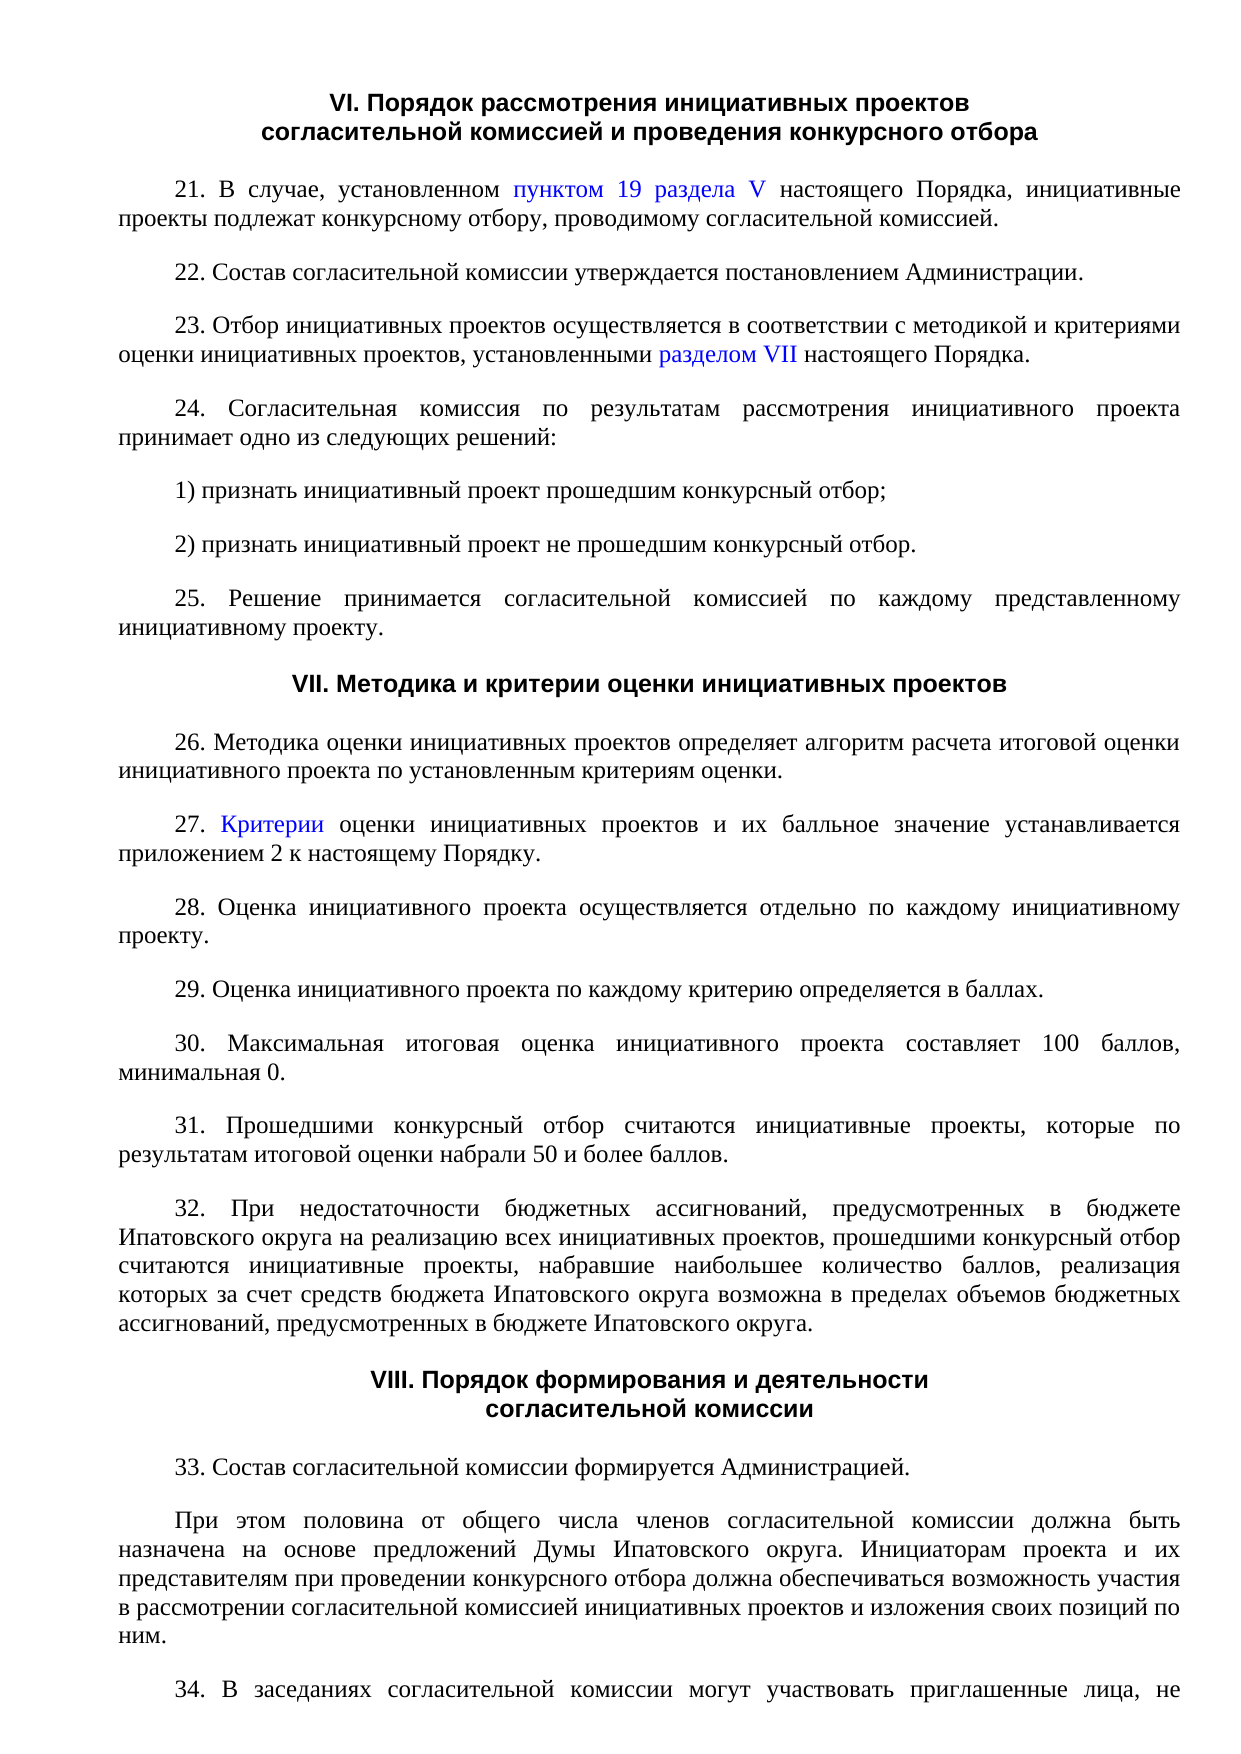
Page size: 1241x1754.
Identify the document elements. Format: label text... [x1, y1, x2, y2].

text 22. Состав согласительной комиссии утверждается постановлением Администрации. [118, 257, 1181, 285]
text 27. Критерии оценки инициативных проектов и их балльное значение устанавливается приложением 2 к настоящему Порядку. [118, 809, 1181, 867]
text 32. При недостаточности бюджетных ассигнований, предусмотренных в бюджете Ипатовского округа на реализацию всех инициативных проектов, прошедшими конкурсный отбор считаются инициативные проекты, набравшие наибольшее количество баллов, реализация которых за счет средств бюджета Ипатовского округа возможна в пределах объемов бюджетных ассигнований, предусмотренных в бюджете Ипатовского округа. [118, 1193, 1181, 1337]
title согласительной комиссией и проведения конкурсного отбора [118, 117, 1181, 145]
text 28. Оценка инициативного проекта осуществляется отдельно по каждому инициативному проекту. [118, 892, 1181, 949]
title согласительной комиссии [118, 1394, 1181, 1423]
title VIII. Порядок формирования и деятельности [118, 1365, 1181, 1394]
text 23. Отбор инициативных проектов осуществляется в соответствии с методикой и критериями оценки инициативных проектов, установленными разделом VII настоящего Порядка. [118, 310, 1181, 368]
text При этом половина от общего числа членов согласительной комиссии должна быть назначена на основе предложений Думы Ипатовского округа. Инициаторам проекта и их представителям при проведении конкурсного отбора должна обеспечиваться возможность участия в рассмотрении согласительной комиссией инициативных проектов и изложения своих позиций по ним. [118, 1505, 1181, 1649]
text 24. Согласительная комиссия по результатам рассмотрения инициативного проекта принимает одно из следующих решений: [118, 393, 1181, 450]
title VII. Методика и критерии оценки инициативных проектов [118, 669, 1181, 698]
text 21. В случае, установленном пунктом 19 раздела V настоящего Порядка, инициативные проекты подлежат конкурсному отбору, проводимому согласительной комиссией. [118, 174, 1181, 232]
text 29. Оценка инициативного проекта по каждому критерию определяется в баллах. [118, 974, 1181, 1003]
text 1) признать инициативный проект прошедшим конкурсный отбор; [118, 475, 1181, 504]
text 30. Максимальная итоговая оценка инициативного проекта составляет 100 баллов, минимальная 0. [118, 1028, 1181, 1085]
text 25. Решение принимается согласительной комиссией по каждому представленному инициативному проекту. [118, 583, 1181, 640]
title VI. Порядок рассмотрения инициативных проектов [118, 88, 1181, 117]
text 2) признать инициативный проект не прошедшим конкурсный отбор. [118, 529, 1181, 558]
text 26. Методика оценки инициативных проектов определяет алгоритм расчета итоговой оценки инициативного проекта по установленным критериям оценки. [118, 727, 1181, 784]
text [118, 1674, 1181, 1703]
text 33. Состав согласительной комиссии формируется Администрацией. [118, 1452, 1181, 1480]
text 31. Прошедшими конкурсный отбор считаются инициативные проекты, которые по результатам итоговой оценки набрали 50 и более баллов. [118, 1110, 1181, 1168]
